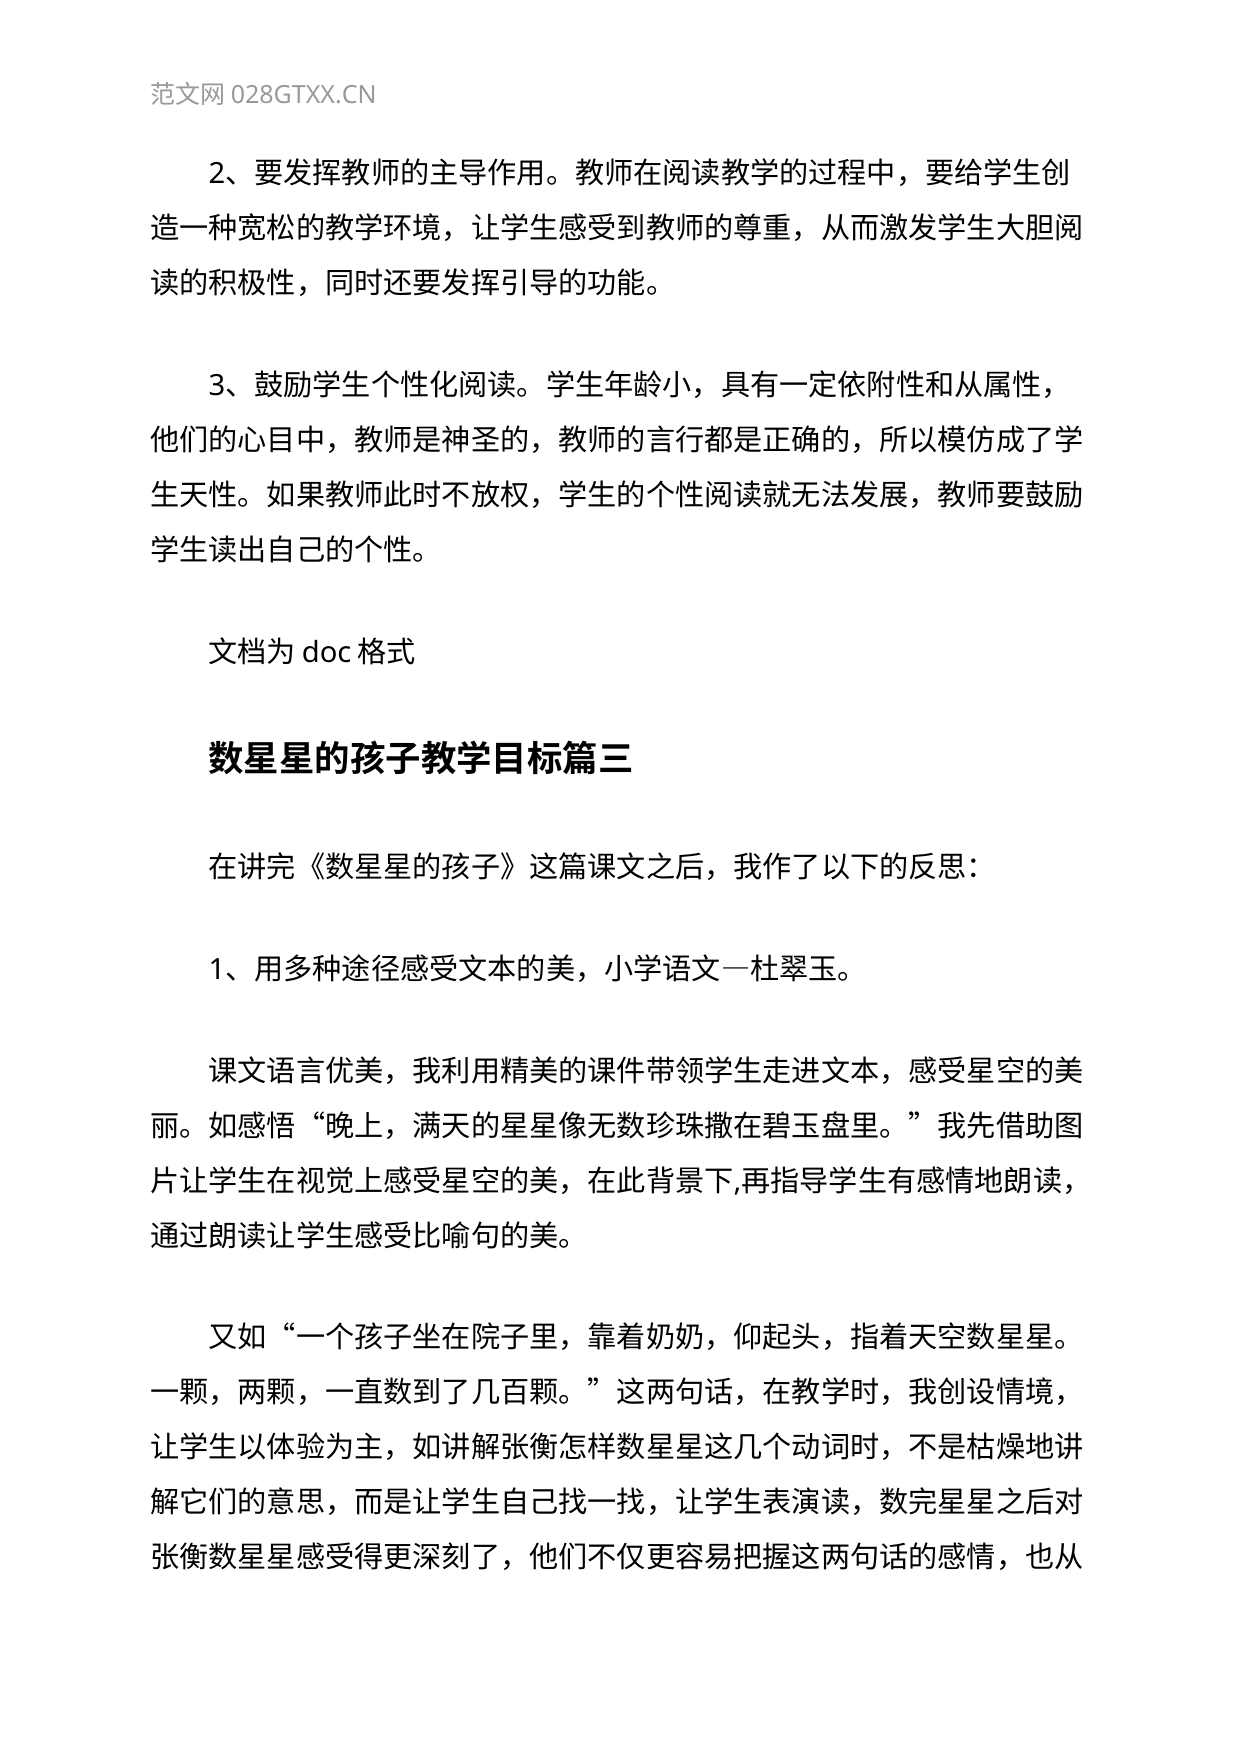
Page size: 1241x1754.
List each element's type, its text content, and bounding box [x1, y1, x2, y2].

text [150, 1314, 1090, 1576]
text 文档为doc格式 [150, 628, 1090, 671]
text 在讲完《数星星的孩子》这篇课文之后，我作了以下的反思： [150, 844, 1090, 886]
text 3、鼓励学生个性化阅读。学生年龄小，具有一定依附性和从属性，他们的心目中，教师是神圣的，教师的言行都是正确的，所以模仿成了学生天性。如果教师此时不放权，学生的个性阅读就无法发展，教师要鼓励学生读出自己的个性。 [150, 362, 1090, 569]
text 2、要发挥教师的主导作用。教师在阅读教学的过程中，要给学生创造一种宽松的教学环境，让学生感受到教师的尊重，从而激发学生大胆阅读的积极性，同时还要发挥引导的功能。 [150, 150, 1090, 302]
text 1、用多种途径感受文本的美，小学语文—杜翠玉。 [150, 945, 1090, 988]
text 数星星的孩子教学目标篇三 [150, 730, 1090, 781]
text 课文语言优美，我利用精美的课件带领学生走进文本，感受星空的美丽。如感悟“晚上，满天的星星像无数珍珠撒在碧玉盘里。”我先借助图片让学生在视觉上感受星空的美，在此背景下,再指导学生有感情地朗读，通过朗读让学生感受比喻句的美。 [150, 1047, 1090, 1254]
